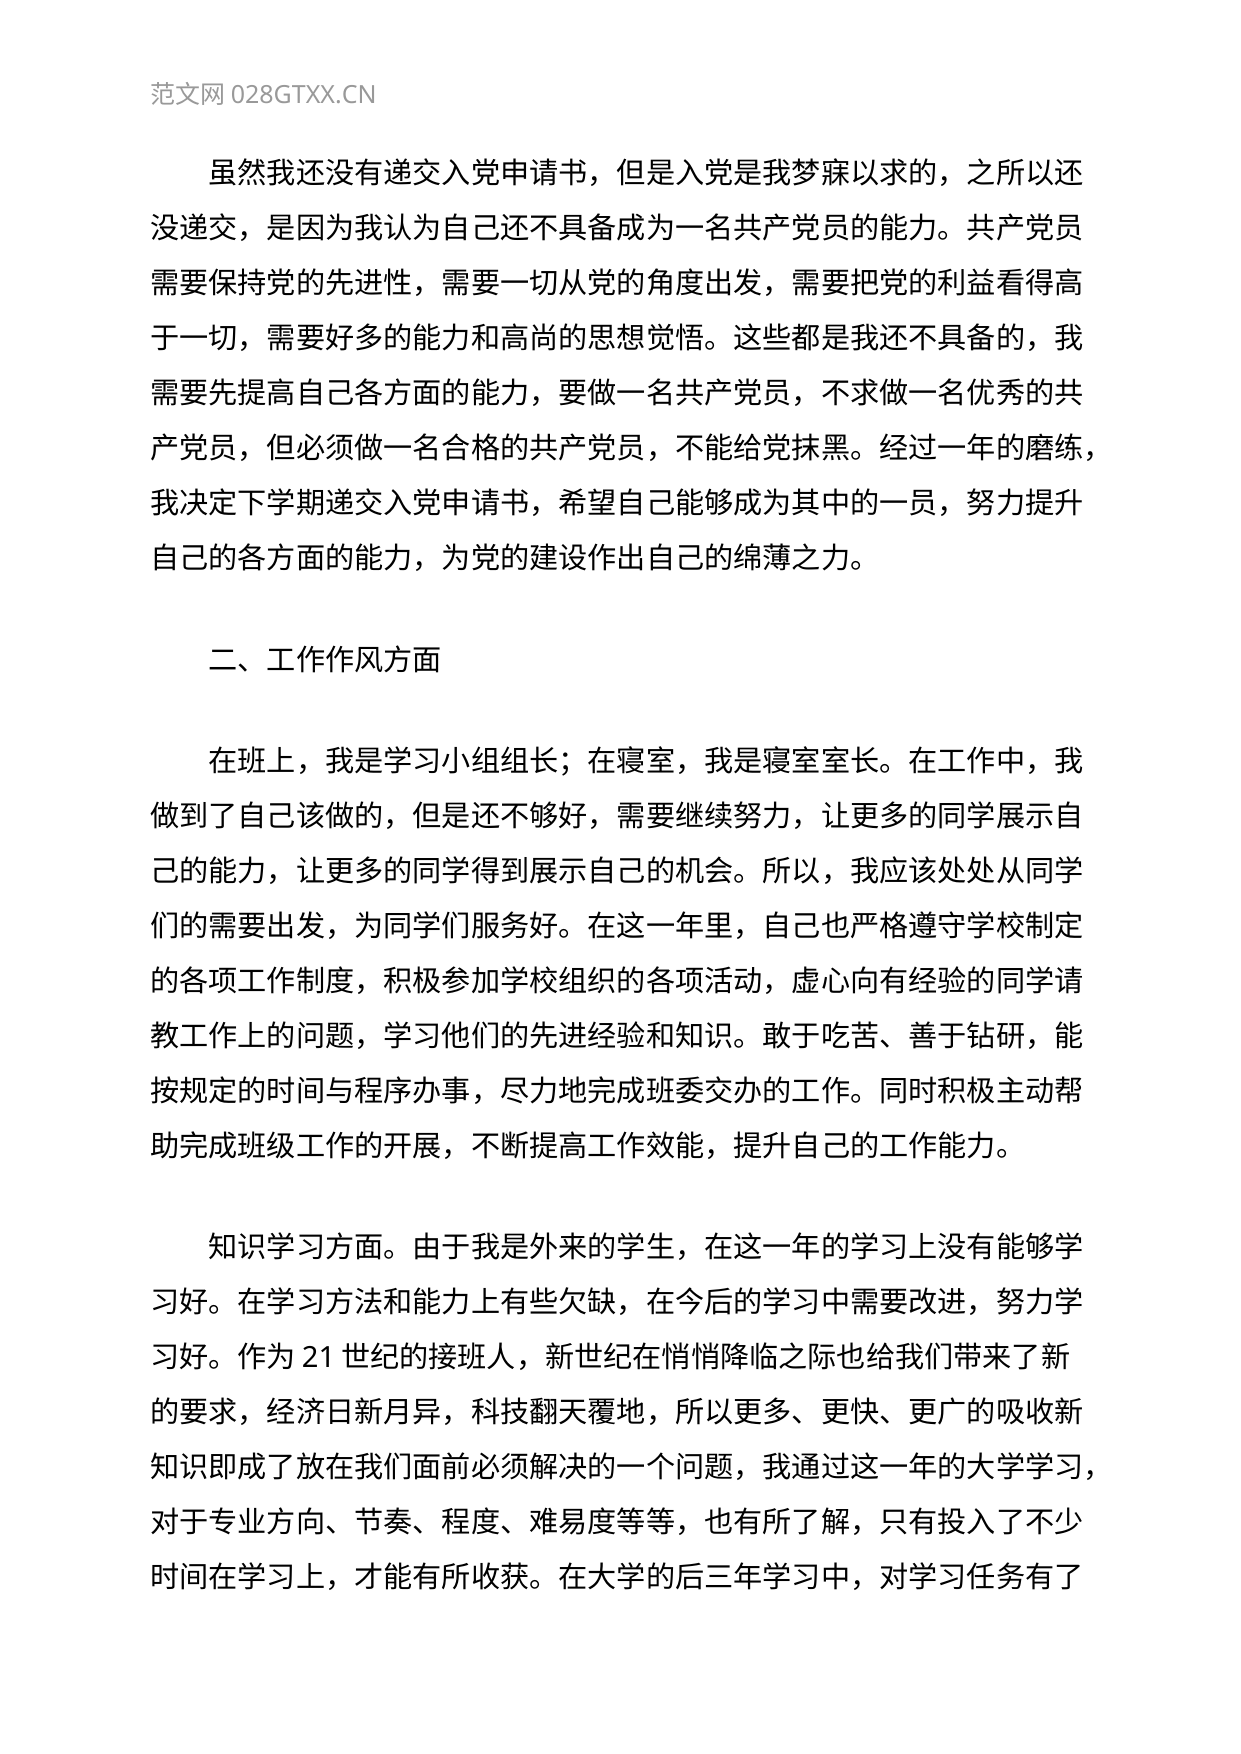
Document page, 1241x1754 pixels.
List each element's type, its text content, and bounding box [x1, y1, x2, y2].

text 在班上，我是学习小组组长；在寝室，我是寝室室长。在工作中，我做到了自己该做的，但是还不够好，需要继续努力，让更多的同学展示自己的能力，让更多的同学得到展示自己的机会。所以，我应该处处从同学们的需要出发，为同学们服务好。在这一年里，自己也严格遵守学校制定的各项工作制度，积极参加学校组织的各项活动，虚心向有经验的同学请教工作上的问题，学习他们的先进经验和知识。敢于吃苦、善于钻研，能按规定的时间与程序办事，尽力地完成班委交办的工作。同时积极主动帮助完成班级工作的开展，不断提高工作效能，提升自己的工作能力。 [150, 738, 1090, 1164]
text 二、工作作风方面 [150, 636, 1090, 678]
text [150, 1224, 1090, 1596]
text 虽然我还没有递交入党申请书，但是入党是我梦寐以求的，之所以还没递交，是因为我认为自己还不具备成为一名共产党员的能力。共产党员需要保持党的先进性，需要一切从党的角度出发，需要把党的利益看得高于一切，需要好多的能力和高尚的思想觉悟。这些都是我还不具备的，我需要先提高自己各方面的能力，要做一名共产党员，不求做一名优秀的共产党员，但必须做一名合格的共产党员，不能给党抹黑。经过一年的磨练，我决定下学期递交入党申请书，希望自己能够成为其中的一员，努力提升自己的各方面的能力，为党的建设作出自己的绵薄之力。 [150, 150, 1090, 577]
